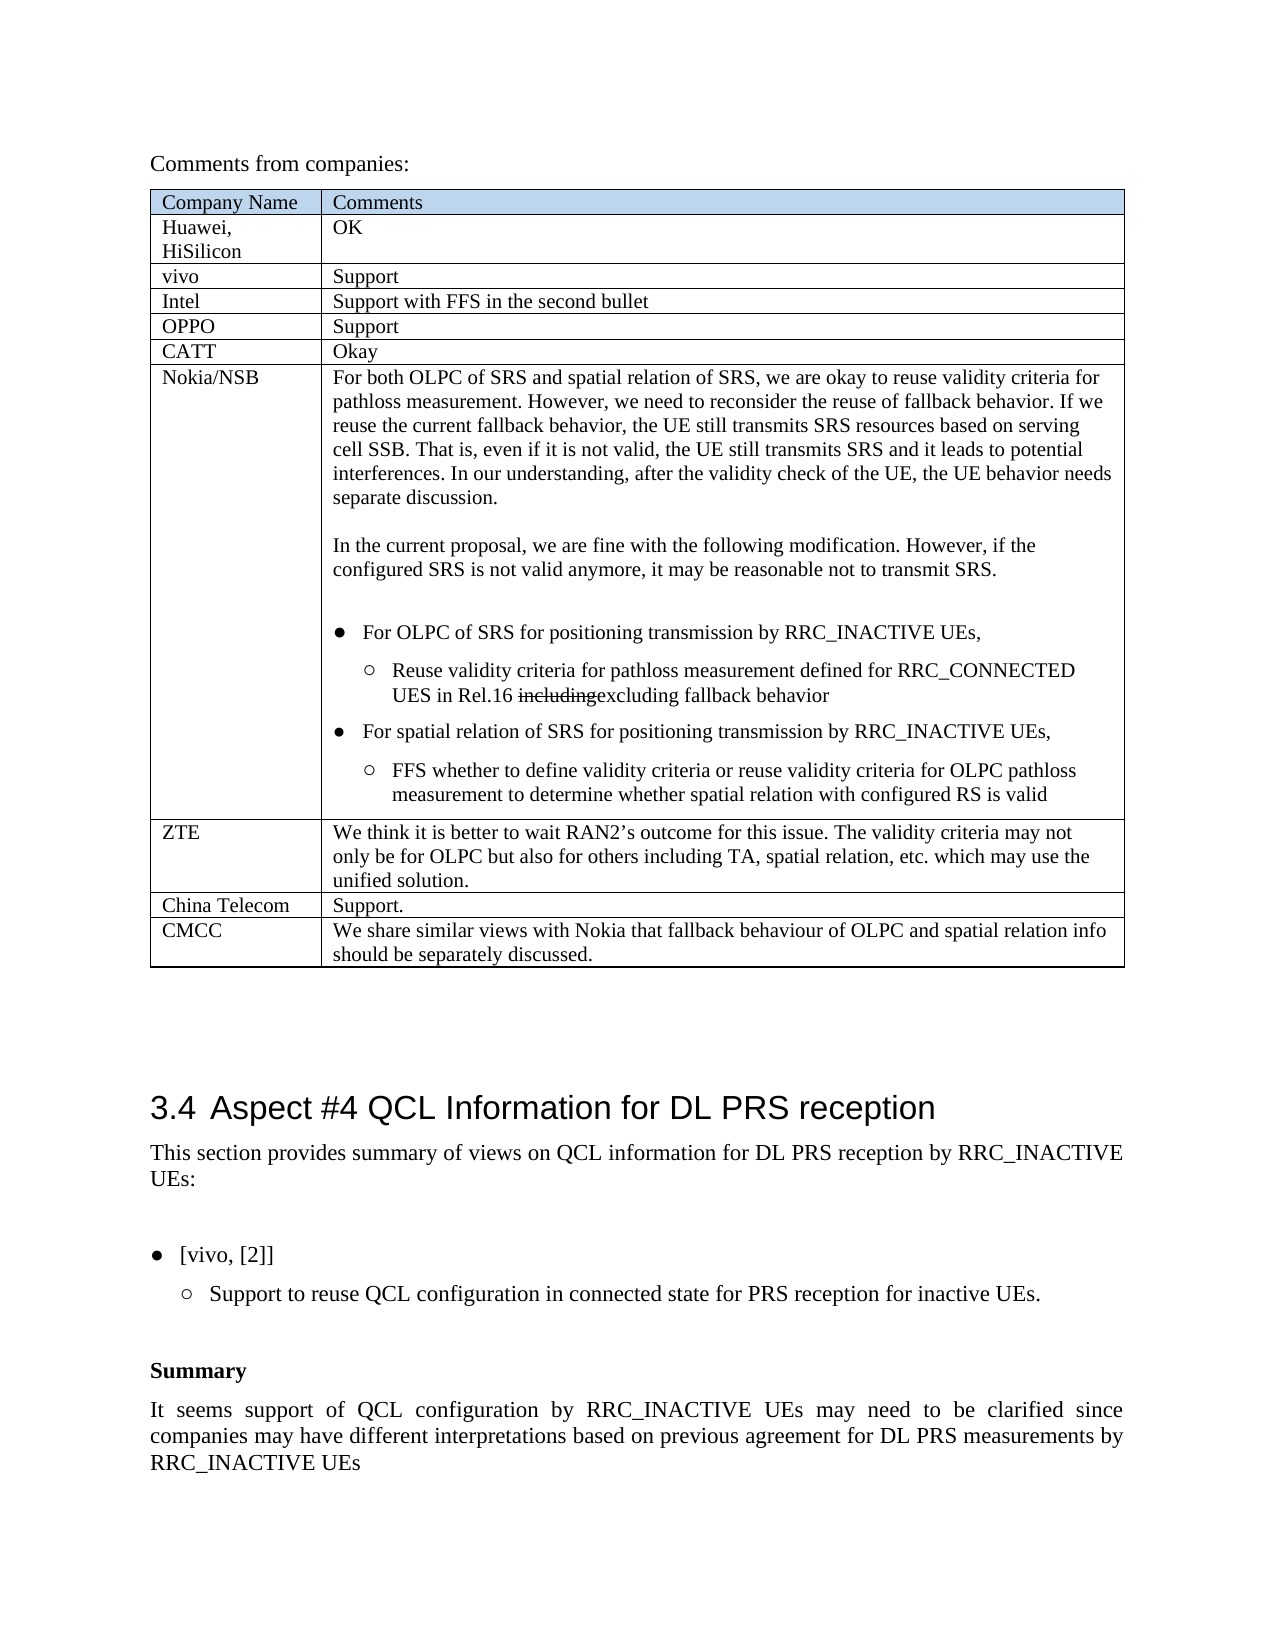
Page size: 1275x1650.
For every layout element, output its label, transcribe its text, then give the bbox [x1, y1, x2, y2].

table_cell Support with FFS in the second bullet [322, 289, 1124, 313]
table_cell For both OLPC of SRS and spatial relation of SRS, we are okay to reuse validity criteria for pathloss measurement. However, we need to reconsider the reuse of fallback behavior. If we reuse the current fallback behavior, the UE still transmits SRS resources based on serving cell SSB. That is, even if it is not valid, the UE still transmits SRS and it leads to potential interferences. In our understanding, after the validity check of the UE, the UE behavior needs separate discussion. In the current proposal, we are fine with the following modification. However, if the configured SRS is not valid anymore, it may be reasonable not to transmit SRS. For OLPC of SRS for positioning transmission by RRC_INACTIVE UEs, Reuse validity criteria for pathloss measurement defined for RRC_CONNECTED UES in Rel.16 includingexcluding fallback behavior For spatial relation of SRS for positioning transmission by RRC_INACTIVE UEs, FFS whether to define validity criteria or reuse validity criteria for OLPC pathloss measurement to determine whether spatial relation with configured RS is valid [322, 365, 1124, 819]
table_cell Huawei, HiSilicon [151, 215, 321, 263]
list Summary [150, 1357, 1125, 1384]
table_cell Intel [151, 289, 321, 313]
table_cell Support [322, 264, 1124, 288]
text [vivo, [2]] [150, 1241, 1125, 1267]
table_cell vivo [151, 264, 321, 288]
table_cell We think it is better to wait RAN2’s outcome for this issue. The validity criteria may not only be for OLPC but also for others including TA, spatial relation, etc. which may use the unified solution. [322, 820, 1124, 892]
table_cell OPPO [151, 314, 321, 338]
table_cell We share similar views with Nokia that fallback behaviour of OLPC and spatial relation info should be separately discussed. [322, 918, 1124, 966]
text Comments from companies: [150, 150, 1125, 176]
table_cell China Telecom [151, 893, 321, 917]
list Support to reuse QCL configuration in connected state for PRS reception for inactive UEs. [179, 1279, 1125, 1306]
subtitle Aspect #4 QCL Information for DL PRS reception [150, 1088, 1125, 1126]
table_cell Okay [322, 340, 1124, 363]
table_header Company Name [151, 190, 321, 214]
table_cell ZTE [151, 820, 321, 892]
text This section provides summary of views on QCL information for DL PRS reception by RRC_INACTIVE UEs: [150, 1139, 1125, 1192]
table_cell OK [322, 215, 1124, 263]
table_cell CATT [151, 340, 321, 363]
table_cell CMCC [151, 918, 321, 966]
text It seems support of QCL configuration by RRC_INACTIVE UEs may need to be clarified since companies may have different interpretations based on previous agreement for DL PRS measurements by RRC_INACTIVE UEs [150, 1396, 1125, 1475]
table_cell Support [322, 314, 1124, 338]
table_cell Support. [322, 893, 1124, 917]
table_header Comments [322, 190, 1124, 214]
table_cell Nokia/NSB [151, 365, 321, 819]
